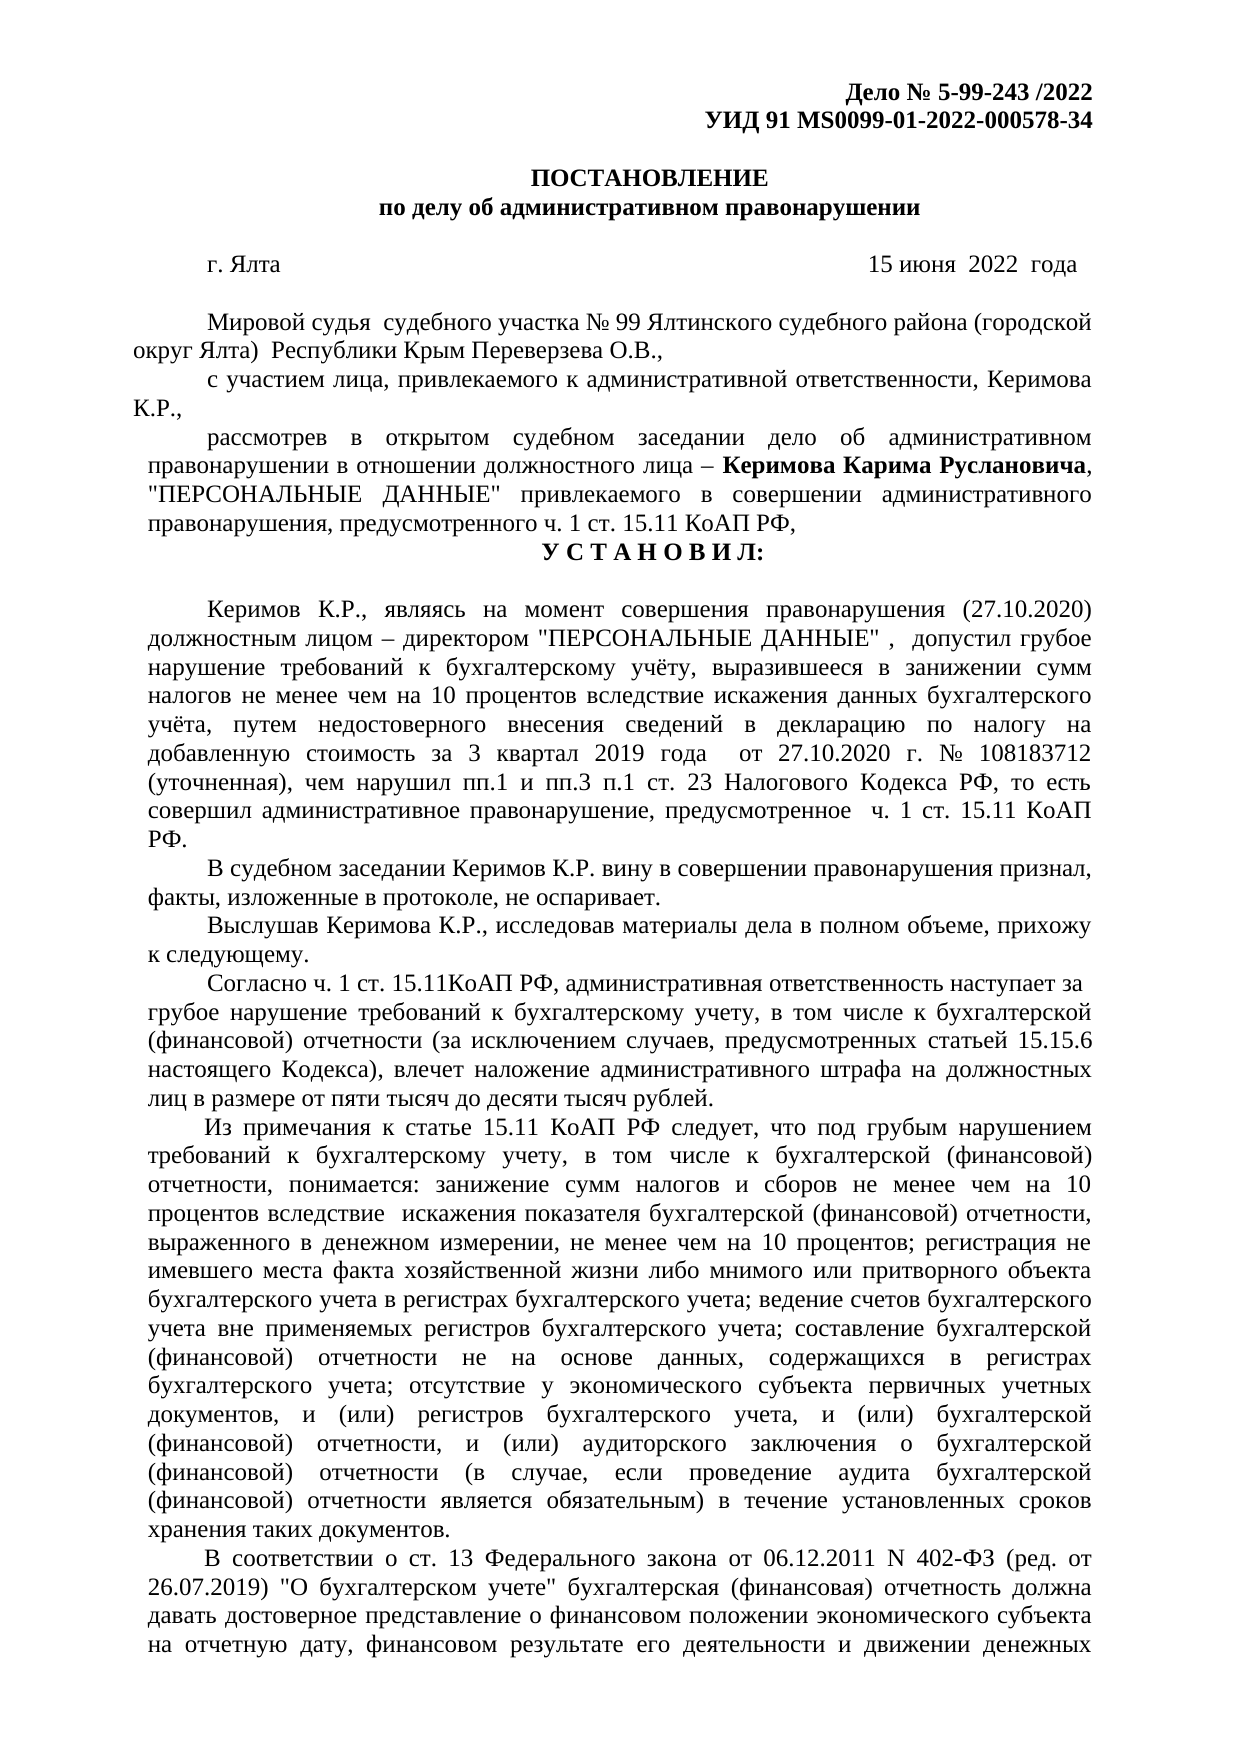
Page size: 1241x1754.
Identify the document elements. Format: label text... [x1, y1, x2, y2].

text г. Ялта 15 июня 2022 года [148, 249, 1092, 278]
title Дело № 5-99-243 /2022 [148, 77, 1092, 106]
text грубое нарушение требований к бухгалтерскому учету, в том числе к бухгалтерской (финансовой) отчетности (за исключением случаев, предусмотренных статьей 15.15.6 настоящего Кодекса), влечет наложение административного штрафа на должностных лиц в размере от пяти тысяч до десяти тысяч рублей. [148, 997, 1092, 1112]
text Мировой судья судебного участка № 99 Ялтинского судебного района (городской округ Ялта) Республики Крым Переверзева О.В., [133, 307, 1092, 364]
text Керимов К.Р., являясь на момент совершения правонарушения (27.10.2020) должностным лицом – директором "ПЕРСОНАЛЬНЫЕ ДАННЫЕ" , допустил грубое нарушение требований к бухгалтерскому учёту, выразившееся в занижении сумм налогов не менее чем на 10 процентов вследствие искажения данных бухгалтерского учёта, путем недостоверного внесения сведений в декларацию по налогу на добавленную стоимость за 3 квартал 2019 года от 27.10.2020 г. № 108183712 (уточненная), чем нарушил пп.1 и пп.3 п.1 ст. 23 Налогового Кодекса РФ, то есть совершил административное правонарушение, предусмотренное ч. 1 ст. 15.11 КоАП РФ. [148, 594, 1092, 853]
title УИД 91 MS0099-01-2022-000578-34 [148, 106, 1092, 134]
text Выслушав Керимова К.Р., исследовав материалы дела в полном объеме, прихожу к следующему. [148, 911, 1092, 968]
text Из примечания к статье 15.11 КоАП РФ следует, что под грубым нарушением требований к бухгалтерскому учету, в том числе к бухгалтерской (финансовой) отчетности, понимается: занижение сумм налогов и сборов не менее чем на 10 процентов вследствие искажения показателя бухгалтерской (финансовой) отчетности, выраженного в денежном измерении, не менее чем на 10 процентов; регистрация не имевшего места факта хозяйственной жизни либо мнимого или притворного объекта бухгалтерского учета в регистрах бухгалтерского учета; ведение счетов бухгалтерского учета вне применяемых регистров бухгалтерского учета; составление бухгалтерской (финансовой) отчетности не на основе данных, содержащихся в регистрах бухгалтерского учета; отсутствие у экономического субъекта первичных учетных документов, и (или) регистров бухгалтерского учета, и (или) бухгалтерской (финансовой) отчетности, и (или) аудиторского заключения о бухгалтерской (финансовой) отчетности (в случае, если проведение аудита бухгалтерской (финансовой) отчетности является обязательным) в течение установленных сроков хранения таких документов. [148, 1112, 1092, 1543]
text с участием лица, привлекаемого к административной ответственности, Керимова К.Р., [133, 364, 1092, 422]
text У С Т А Н О В И Л: [148, 537, 1092, 566]
text по делу об административном правонарушении [148, 192, 1092, 221]
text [148, 1543, 1092, 1658]
text Согласно ч. 1 ст. 15.11КоАП РФ, административная ответственность наступает за [148, 968, 1092, 997]
text рассмотрев в открытом судебном заседании дело об административном правонарушении в отношении должностного лица – Керимова Карима Руслановича, "ПЕРСОНАЛЬНЫЕ ДАННЫЕ" привлекаемого в совершении административного правонарушения, предусмотренного ч. 1 ст. 15.11 КоАП РФ, [148, 422, 1092, 537]
text В судебном заседании Керимов К.Р. вину в совершении правонарушения признал, факты, изложенные в протоколе, не оспаривает. [148, 853, 1092, 911]
title ПОСТАНОВЛЕНИЕ [148, 163, 1092, 192]
